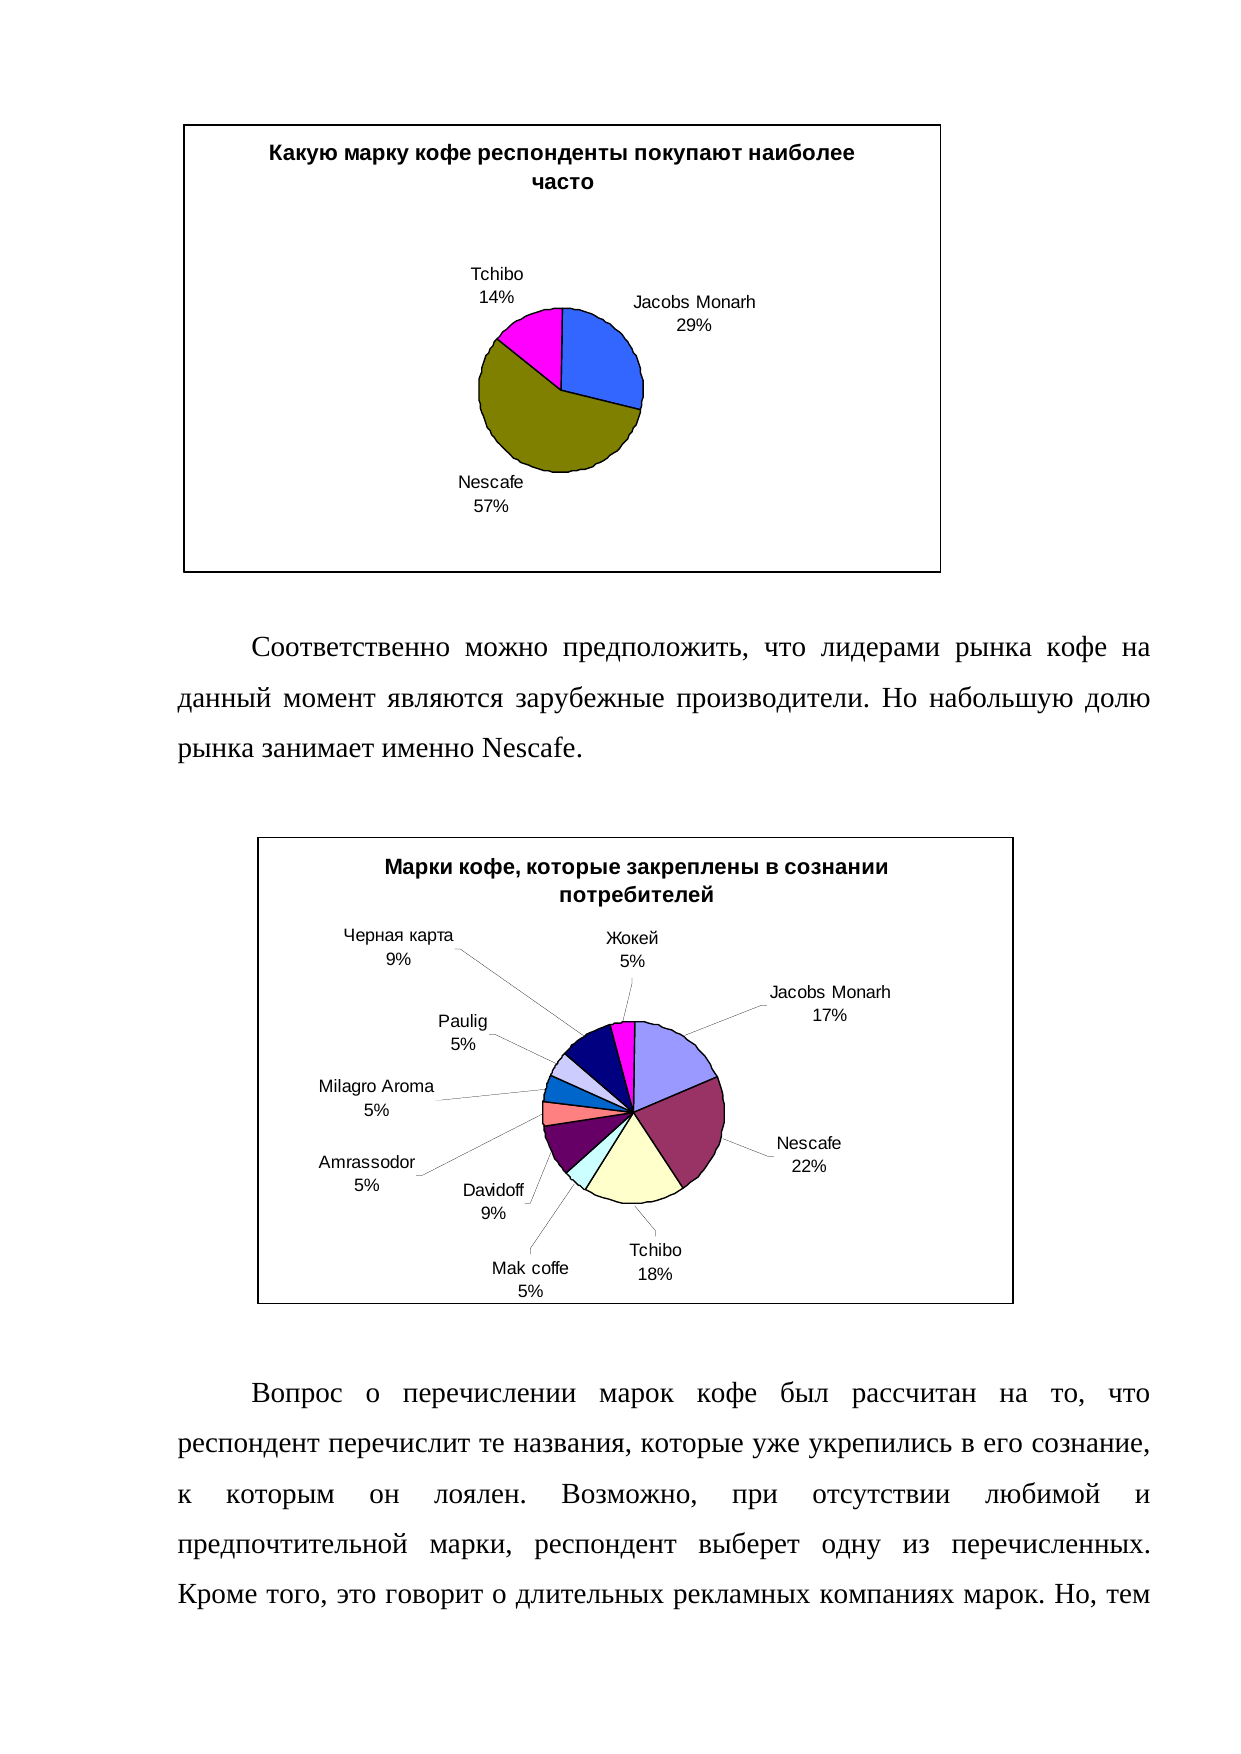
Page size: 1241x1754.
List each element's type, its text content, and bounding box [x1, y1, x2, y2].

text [177, 1375, 1152, 1610]
text Соответственно можно предположить, что лидерами рынка кофе на данный момент являются зарубежные производители. Но набольшую долю рынка занимает именно Nescafe. [177, 629, 1152, 764]
